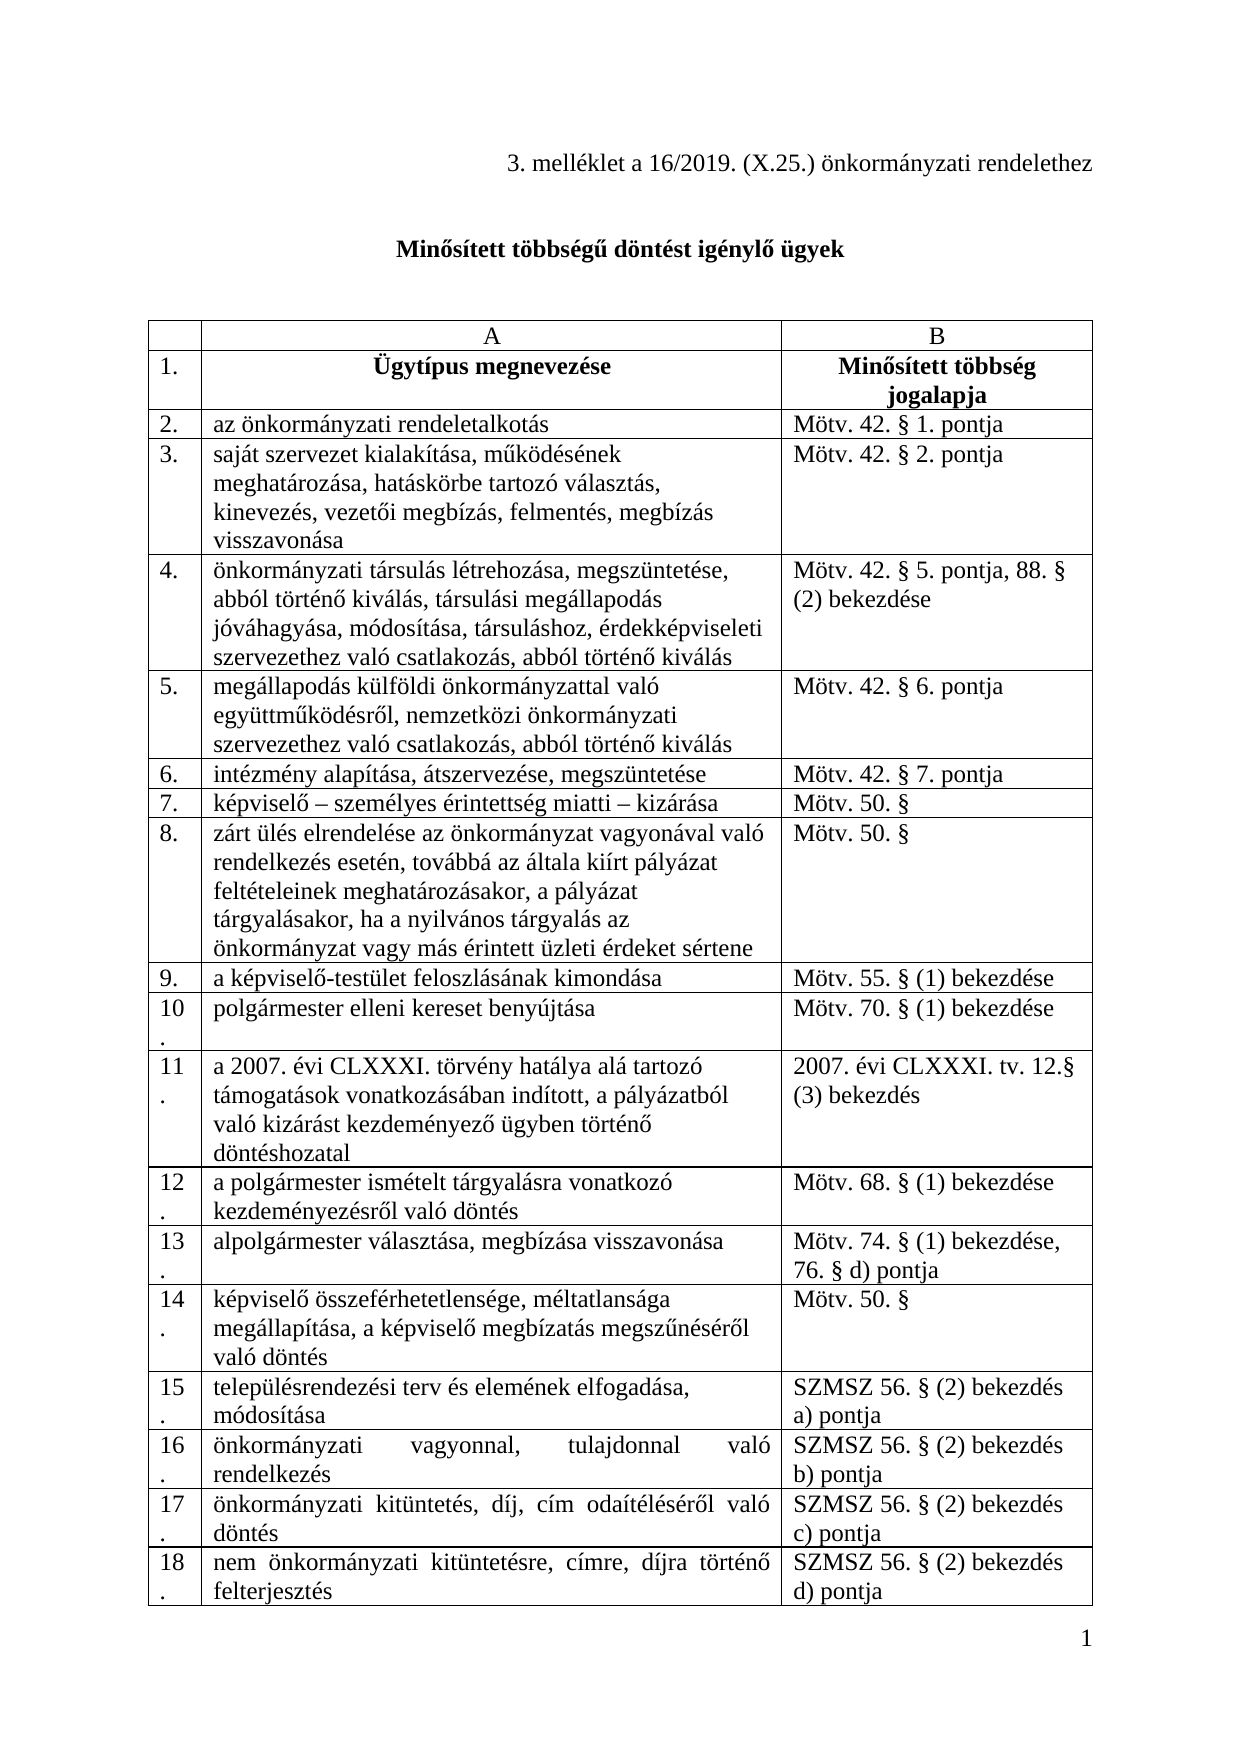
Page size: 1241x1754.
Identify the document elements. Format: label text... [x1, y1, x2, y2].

table_cell 6. [149, 759, 201, 787]
table_cell 12. [149, 1168, 201, 1225]
table_cell Mötv. 55. § (1) bekezdése [782, 963, 1092, 992]
table_cell 8. [149, 818, 201, 962]
table_cell zárt ülés elrendelése az önkormányzat vagyonával való rendelkezés esetén, továbbá az általa kiírt pályázat feltételeinek meghatározásakor, a pályázat tárgyalásakor, ha a nyilvános tárgyalás az önkormányzat vagy más érintett üzleti érdeket sértene [202, 818, 781, 962]
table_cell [782, 1548, 1092, 1605]
table_cell 18. [149, 1548, 201, 1605]
table_cell 16. [149, 1430, 201, 1488]
table_cell 14. [149, 1285, 201, 1371]
table_cell 9. [149, 963, 201, 992]
table_cell a képviselő-testület feloszlásának kimondása [202, 963, 781, 992]
table_cell alpolgármester választása, megbízása visszavonása [202, 1226, 781, 1283]
table_cell Mötv. 42. § 1. pontja [782, 410, 1092, 438]
table_cell Mötv. 74. § (1) bekezdése, 76. § d) pontja [782, 1226, 1092, 1283]
table_cell Mötv. 70. § (1) bekezdése [782, 993, 1092, 1050]
table_cell Mötv. 42. § 2. pontja [782, 439, 1092, 554]
table_cell Mötv. 42. § 5. pontja, 88. § (2) bekezdése [782, 555, 1092, 670]
table_cell Mötv. 50. § [782, 818, 1092, 962]
table_cell önkormányzati társulás létrehozása, megszüntetése, abból történő kiválás, társulási megállapodás jóváhagyása, módosítása, társuláshoz, érdekképviseleti szervezethez való csatlakozás, abból történő kiválás [202, 555, 781, 670]
table_cell Mötv. 50. § [782, 789, 1092, 817]
table_cell 1. [149, 351, 201, 408]
table_header [149, 321, 201, 350]
table_header B [782, 321, 1092, 350]
table_cell 3. [149, 439, 201, 554]
table_cell SZMSZ 56. § (2) bekezdés c) pontja [782, 1489, 1092, 1546]
table_cell intézmény alapítása, átszervezése, megszüntetése [202, 759, 781, 787]
table_cell Mötv. 42. § 7. pontja [782, 759, 1092, 787]
table_cell SZMSZ 56. § (2) bekezdés a) pontja [782, 1372, 1092, 1429]
table_cell 13. [149, 1226, 201, 1283]
table_cell Minősített többség jogalapja [782, 351, 1092, 408]
table_cell 5. [149, 671, 201, 758]
table_cell polgármester elleni kereset benyújtása [202, 993, 781, 1050]
table_cell 17. [149, 1489, 201, 1546]
table_cell 11. [149, 1051, 201, 1166]
table_cell megállapodás külföldi önkormányzattal való együttműködésről, nemzetközi önkormányzati szervezethez való csatlakozás, abból történő kiválás [202, 671, 781, 758]
table_cell 10. [149, 993, 201, 1050]
table_cell az önkormányzati rendeletalkotás [202, 410, 781, 438]
table_cell Mötv. 68. § (1) bekezdése [782, 1168, 1092, 1225]
table_cell saját szervezet kialakítása, működésének meghatározása, hatáskörbe tartozó választás, kinevezés, vezetői megbízás, felmentés, megbízás visszavonása [202, 439, 781, 554]
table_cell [202, 1548, 781, 1605]
table_cell képviselő – személyes érintettség miatti – kizárása [202, 789, 781, 817]
text 3. melléklet a 16/2019. (X.25.) önkormányzati rendelethez [148, 148, 1093, 176]
table_cell településrendezési terv és elemének elfogadása, módosítása [202, 1372, 781, 1429]
table_cell 4. [149, 555, 201, 670]
table_cell 2. [149, 410, 201, 438]
text Minősített többségű döntést igénylő ügyek [148, 234, 1093, 263]
table_cell önkormányzati kitüntetés, díj, cím odaítéléséről való döntés [202, 1489, 781, 1546]
table_cell SZMSZ 56. § (2) bekezdés b) pontja [782, 1430, 1092, 1488]
table_cell 2007. évi CLXXXI. tv. 12.§ (3) bekezdés [782, 1051, 1092, 1166]
table_cell Mötv. 50. § [782, 1285, 1092, 1371]
table_cell Ügytípus megnevezése [202, 351, 781, 408]
table_cell a polgármester ismételt tárgyalásra vonatkozó kezdeményezésről való döntés [202, 1168, 781, 1225]
table_cell képviselő összeférhetetlensége, méltatlansága megállapítása, a képviselő megbízatás megszűnéséről való döntés [202, 1285, 781, 1371]
table_cell 15. [149, 1372, 201, 1429]
table_header A [202, 321, 781, 350]
table_cell a 2007. évi CLXXXI. törvény hatálya alá tartozó támogatások vonatkozásában indított, a pályázatból való kizárást kezdeményező ügyben történő döntéshozatal [202, 1051, 781, 1166]
table_cell Mötv. 42. § 6. pontja [782, 671, 1092, 758]
table_cell önkormányzati vagyonnal, tulajdonnal való rendelkezés [202, 1430, 781, 1488]
table_cell 7. [149, 789, 201, 817]
